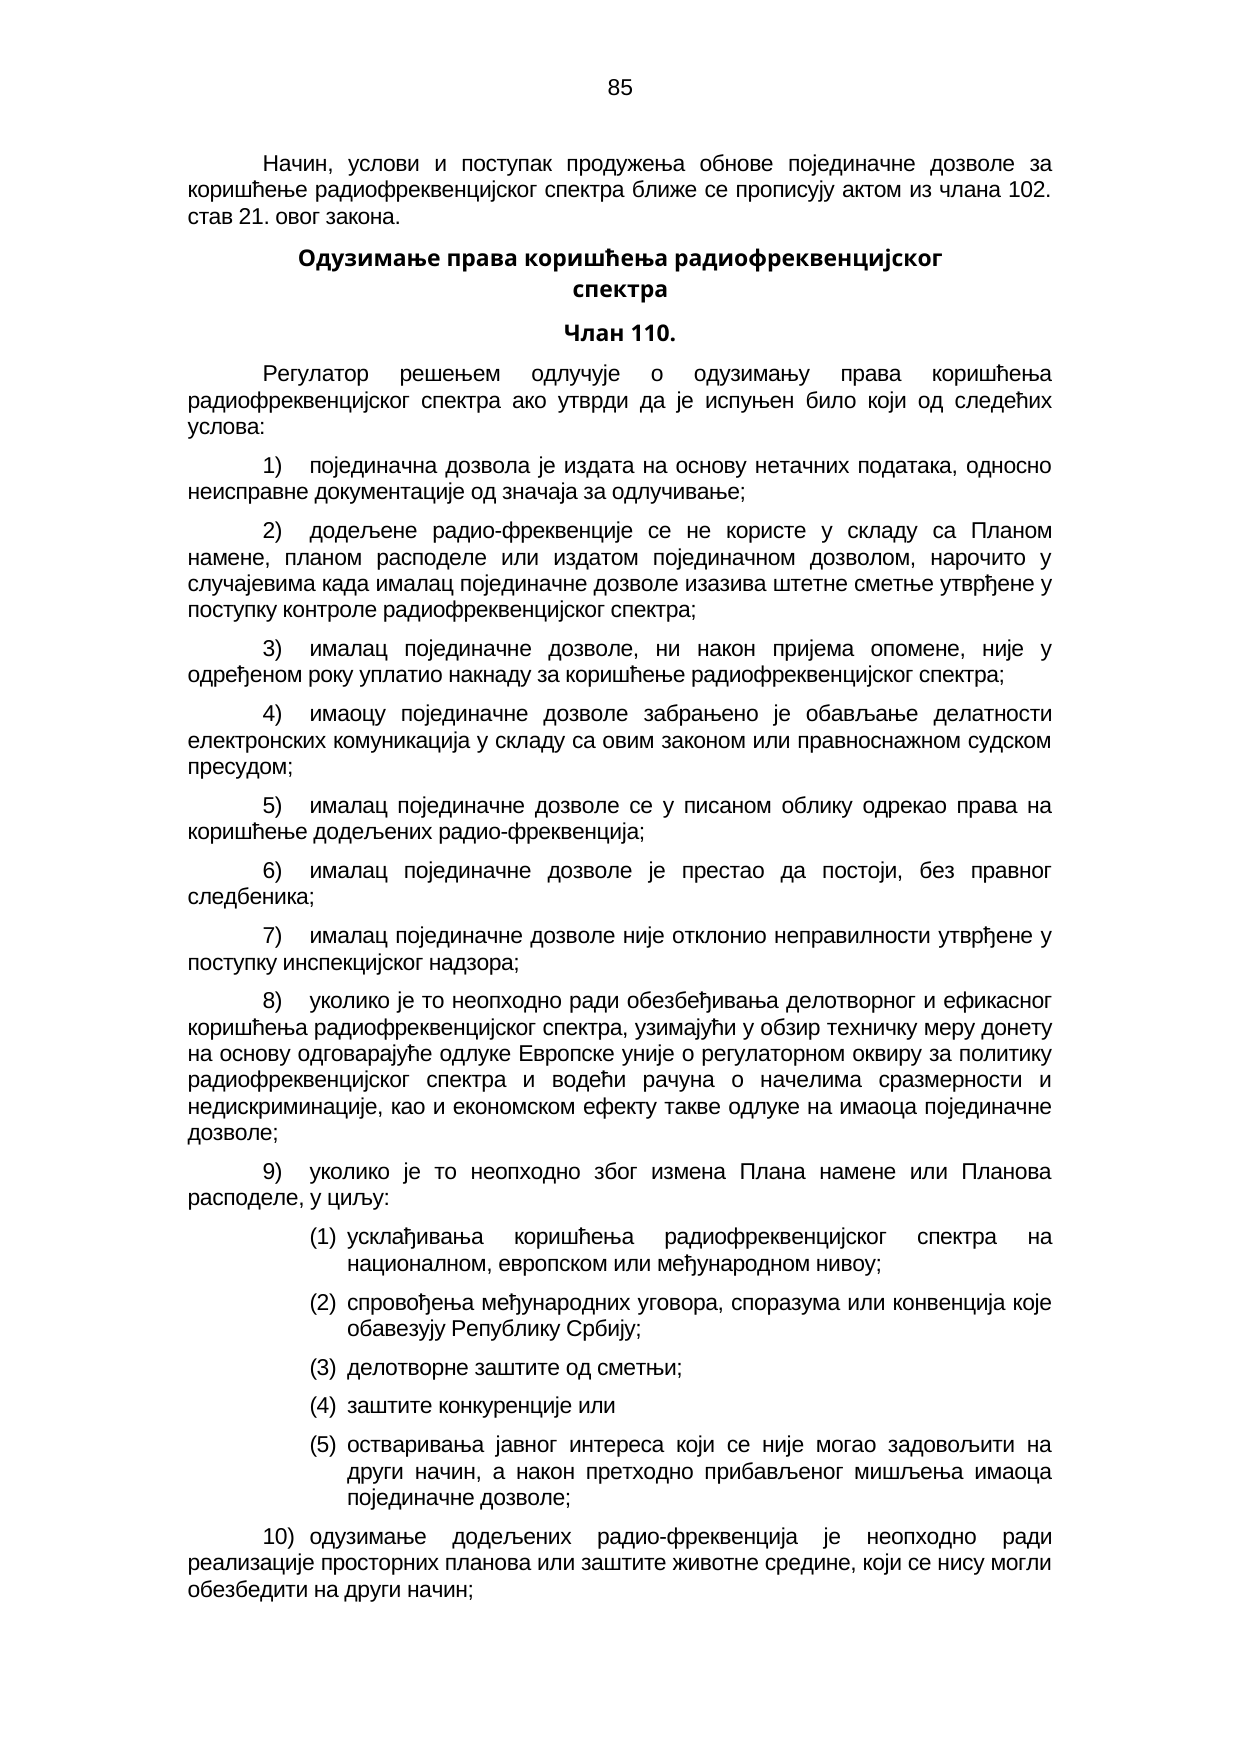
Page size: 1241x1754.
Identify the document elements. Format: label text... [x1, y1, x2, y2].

text (2) спровођења међународних уговора, споразума или конвенција које обавезују Републику Србију; [309, 1288, 1053, 1341]
text (5) остваривања јавног интереса који се није могао задовољити на други начин, а након претходно прибављеног мишљења имаоца појединачне дозволе; [309, 1431, 1053, 1510]
text 5) ималац појединачне дозволе се у писаном облику одрекао права на коришћење додељених радио-фреквенција; [187, 792, 1053, 844]
text (4) заштите конкуренције или [309, 1392, 1053, 1419]
text 2) додељене радио-фреквенције се не користе у складу са Планом намене, планом расподеле или издатом појединачном дозволом, нарочито у случајевима када ималац појединачне дозволе изазива штетне сметње утврђене у поступку контроле радиофреквенцијског спектра; [187, 517, 1053, 622]
text 9) уколико је то неопходно због измена Плана намене или Планова расподеле, у циљу: [187, 1158, 1053, 1211]
text 8) уколико је то неопходно ради обезбеђивања делотворног и ефикасног коришћења радиофреквенцијског спектра, узимајући у обзир техничку меру донету на основу одговарајуће одлуке Европске уније о регулаторном оквиру за политику радиофреквенцијског спектра и водећи рачуна о начелима сразмерности и недискриминације, као и економском ефекту такве одлуке на имаоца појединачне дозволе; [187, 987, 1053, 1146]
text 7) ималац појединачне дозволе није отклонио неправилности утврђене у поступку инспекцијског надзора; [187, 922, 1053, 975]
text 6) ималац појединачне дозволе је престао да постоји, без правног следбеника; [187, 857, 1053, 910]
text 10) одузимање додељених радио-фреквенција је неопходно ради реализације просторних планова или заштите животне средине, који се нису могли обезбедити на други начин; [187, 1523, 1053, 1602]
text Члан 110. [262, 317, 978, 348]
text Начин, услови и поступак продужења обнове појединачне дозволе за коришћење радиофреквенцијског спектра ближе се прописују актом из члана 102. став 21. овог закона. [187, 150, 1053, 229]
text (1) усклађивања коришћења радиофреквенцијског спектра на националном, европском или међународном нивоу; [309, 1223, 1053, 1276]
text Одузимање права коришћења радиофреквенцијског спектра [262, 242, 978, 304]
text 4) имаоцу појединачне дозволе забрањено је обављање делатности електронских комуникација у складу са овим законом или правноснажном судском пресудом; [187, 700, 1053, 779]
text 3) ималац појединачне дозволе, ни након пријема опомене, није у одређеном року уплатио накнаду за коришћење радиофреквенцијског спектра; [187, 635, 1053, 688]
text Регулатор решењем одлучује о одузимању права коришћења радиофреквенцијског спектра ако утврди да је испуњен било који од следећих услова: [187, 360, 1053, 439]
text 1) појединачна дозвола је издата на основу нетачних података, односно неисправне документације од значаја за одлучивање; [187, 452, 1053, 504]
text (3) делотворне заштите од сметњи; [309, 1354, 1053, 1380]
